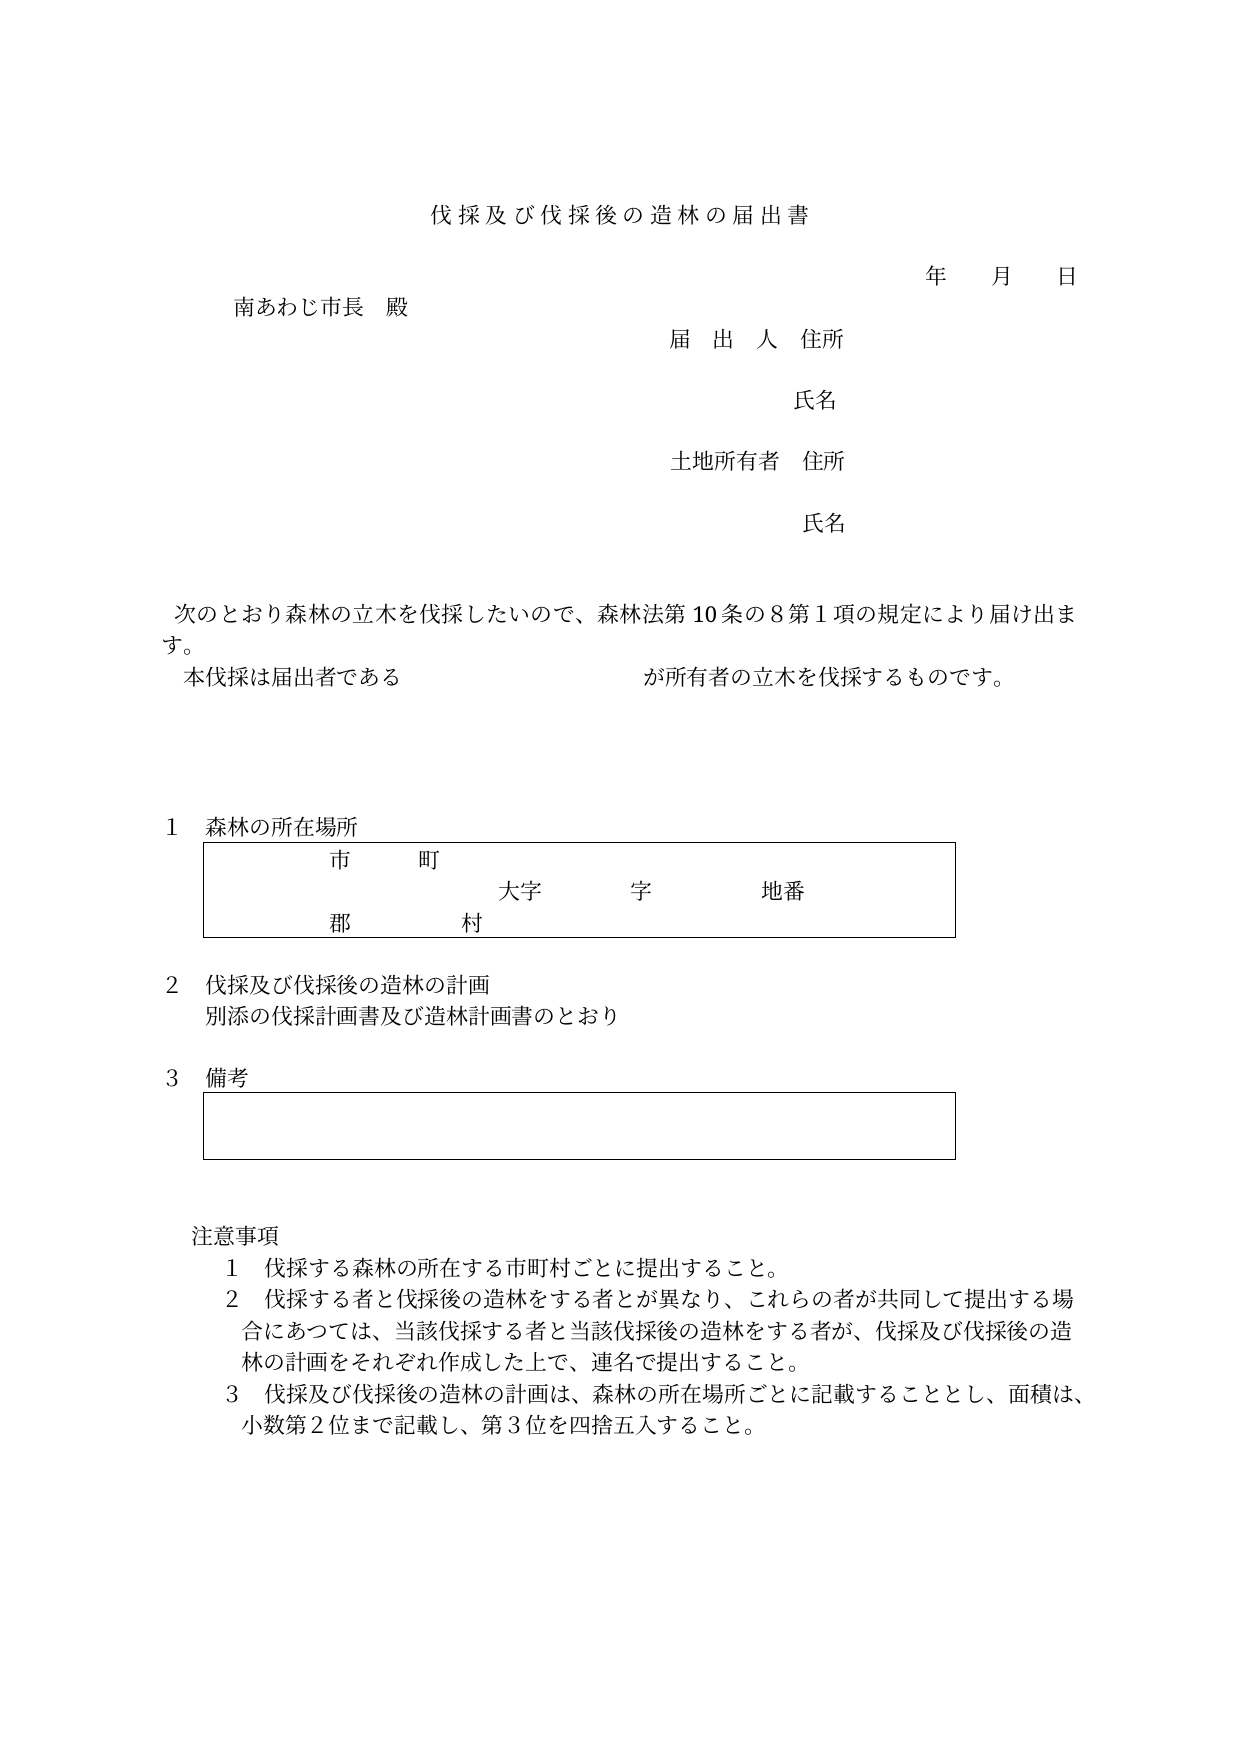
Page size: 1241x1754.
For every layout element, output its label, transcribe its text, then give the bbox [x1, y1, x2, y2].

text 次のとおり森林の立木を伐採したいので、森林法第10条の８第１項の規定により届け出ます。 [162, 597, 1079, 660]
text 土地所有者 住所 [162, 444, 1079, 476]
text ２ 伐採する者と伐採後の造林をする者とが異なり、これらの者が共同して提出する場合にあつては、当該伐採する者と当該伐採後の造林をする者が、伐採及び伐採後の造林の計画をそれぞれ作成した上で、連名で提出すること。 [221, 1282, 1079, 1377]
text ３ 伐採及び伐採後の造林の計画は、森林の所在場所ごとに記載することとし、面積は、小数第２位まで記載し、第３位を四捨五入すること。 [221, 1377, 1079, 1440]
text ３ 備考 [162, 1061, 1079, 1092]
text 別添の伐採計画書及び造林計画書のとおり [162, 999, 1079, 1031]
text 伐 採 及 び 伐 採 後 の 造 林 の 届 出 書 [162, 198, 1079, 229]
text 年 月 日 [162, 259, 1079, 291]
text 氏名 [537, 506, 1079, 537]
text 氏名 [537, 383, 1079, 415]
table_header [204, 1093, 955, 1159]
text 南あわじ市長 殿 [162, 291, 1079, 322]
text 注意事項 [191, 1219, 1079, 1251]
text １ 森林の所在場所 [162, 810, 1079, 842]
text １ 伐採する森林の所在する市町村ごとに提出すること。 [221, 1251, 1079, 1282]
text ２ 伐採及び伐採後の造林の計画 [162, 968, 1079, 999]
table_header 市 町 大字 字 地番 郡 村 [204, 843, 955, 937]
text 届 出 人 住所 [162, 322, 1079, 353]
text 本伐採は届出者である が所有者の立木を伐採するものです。 [162, 660, 1079, 691]
